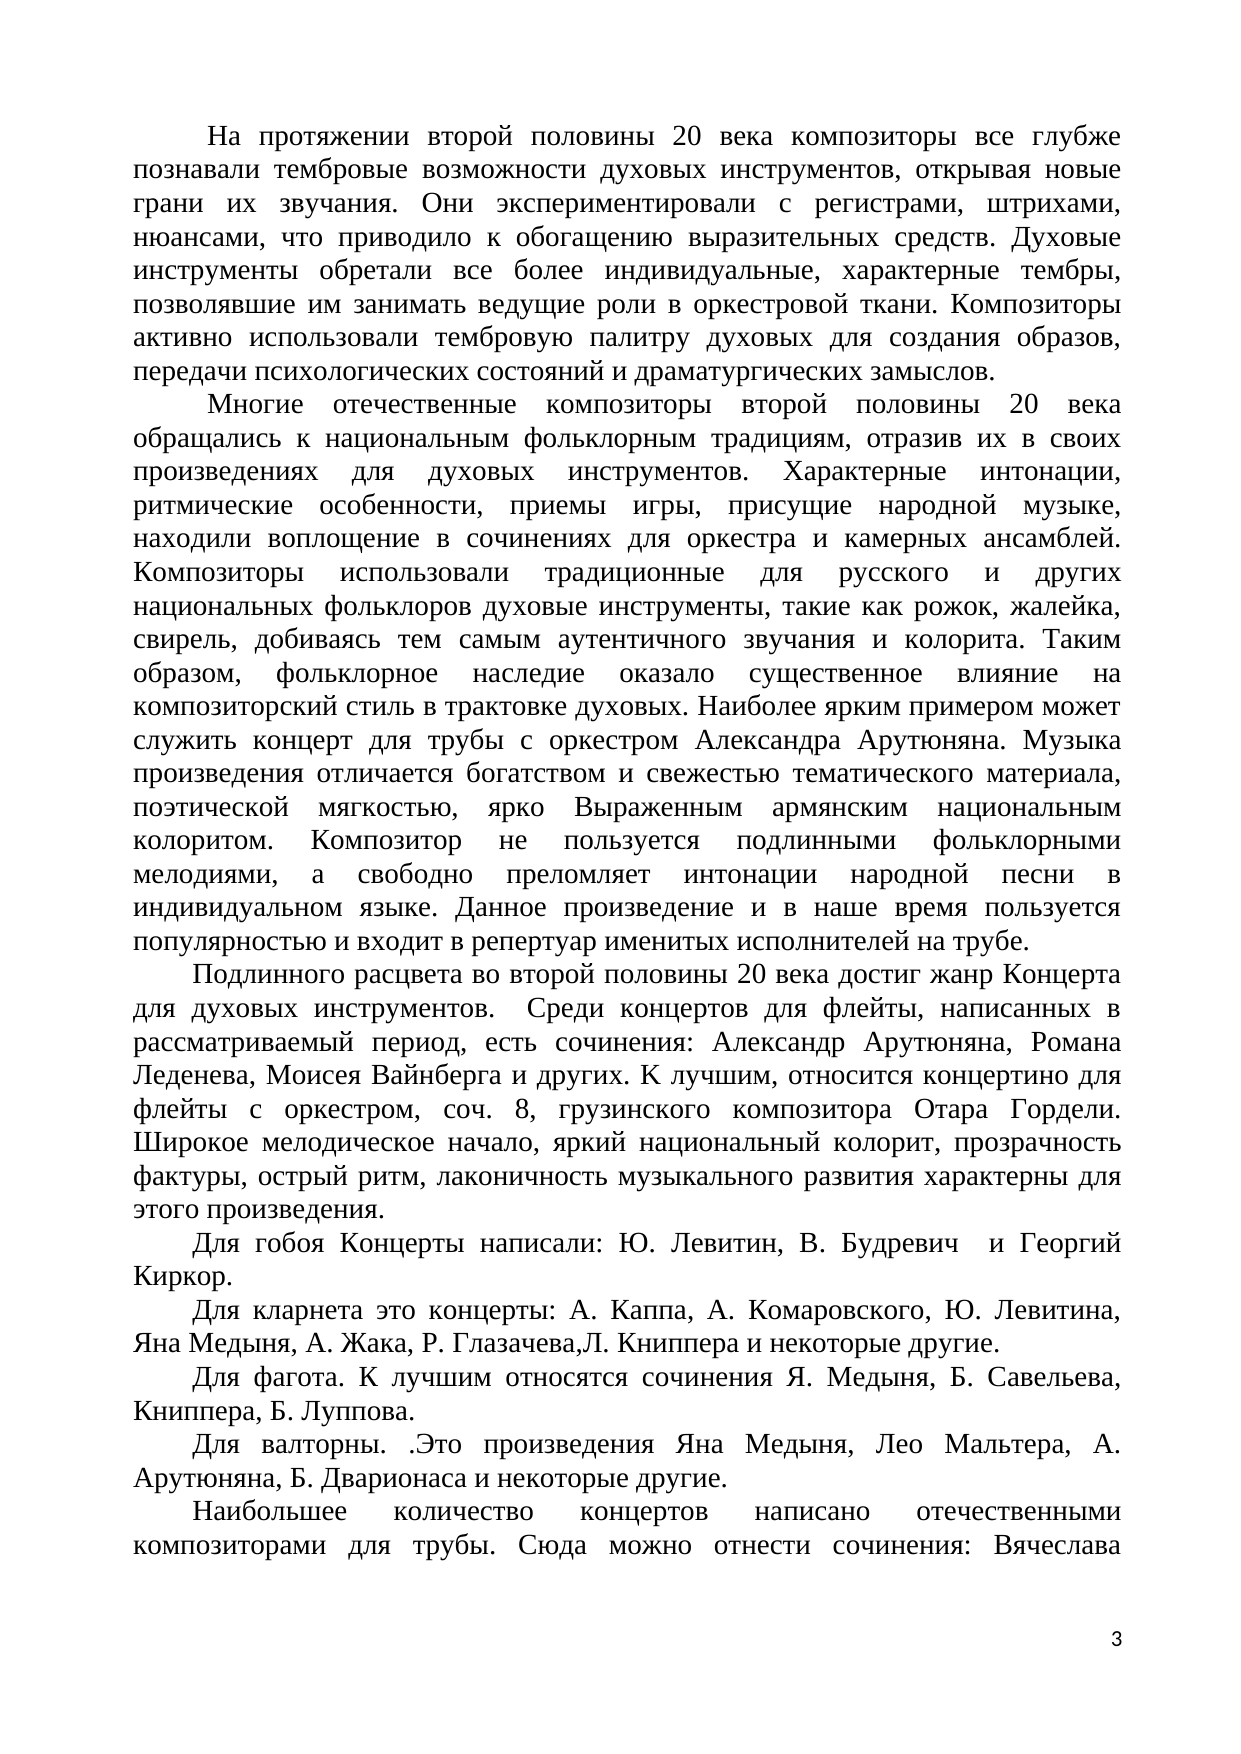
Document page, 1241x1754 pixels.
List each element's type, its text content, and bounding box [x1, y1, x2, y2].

text Многие отечественные композиторы второй половины 20 века обращались к национальным фольклорным традициям, отразив их в своих произведениях для духовых инструментов. Характерные интонации, ритмические особенности, приемы игры, присущие народной музыке, находили воплощение в сочинениях для оркестра и камерных ансамблей. Композиторы использовали традиционные для русского и других национальных фольклоров духовые инструменты, такие как рожок, жалейка, свирель, добиваясь тем самым аутентичного звучания и колорита. Таким образом, фольклорное наследие оказало существенное влияние на композиторский стиль в трактовке духовых. Наиболее ярким примером может служить концерт для трубы с оркестром Александра Арутюняна. Музыка произведения отличается богатством и свежестью тематического материала, поэтической мягкостью, ярко Выраженным армянским национальным колоритом. Композитор не пользуется подлинными фольклорными мелодиями, а свободно преломляет интонации народной песни в индивидуальном языке. Данное произведение и в наше время пользуется популярностью и входит в репертуар именитых исполнителей на трубе. [133, 386, 1122, 957]
text Для кларнета это концерты: А. Каппа, А. Комаровского, Ю. Левитина, Яна Медыня, А. Жака, Р. Глазачева,Л. Книппера и некоторые другие. [133, 1292, 1122, 1359]
text Подлинного расцвета во второй половины 20 века достиг жанр Концерта для духовых инструментов. Среди концертов для флейты, написанных в рассматриваемый период, есть сочинения: Александр Арутюняна, Романа Леденева, Моисея Вайнберга и других. K лучшим, относится концертино для флейты с оркестром, соч. 8, грузинского композитора Отара Гордели. Широкое мелодическое начало, яркий национальный колорит, прозрачность фактуры, острый ритм, лаконичность музыкального развития характерны для этого произведения. [133, 957, 1122, 1225]
text На протяжении второй половины 20 века композиторы все глубже познавали тембровые возможности духовых инструментов, открывая новые грани их звучания. Они экспериментировали с регистрами, штрихами, нюансами, что приводило к обогащению выразительных средств. Духовые инструменты обретали все более индивидуальные, характерные тембры, позволявшие им занимать ведущие роли в оркестровой ткани. Композиторы активно использовали тембровую палитру духовых для создания образов, передачи психологических состояний и драматургических замыслов. [133, 118, 1122, 386]
text Для гобоя Концерты написали: Ю. Левитин, В. Будревич и Георгий Киркор. [133, 1225, 1122, 1292]
text Для фагота. К лучшим относятся сочинения Я. Медыня, Б. Савельева, Книппера, Б. Луппова. [133, 1359, 1122, 1426]
text Для валторны. .Это произведения Яна Медыня, Лео Мальтера, А. Арутюняна, Б. Дварионаса и некоторые другие. [133, 1426, 1122, 1493]
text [133, 1493, 1122, 1560]
